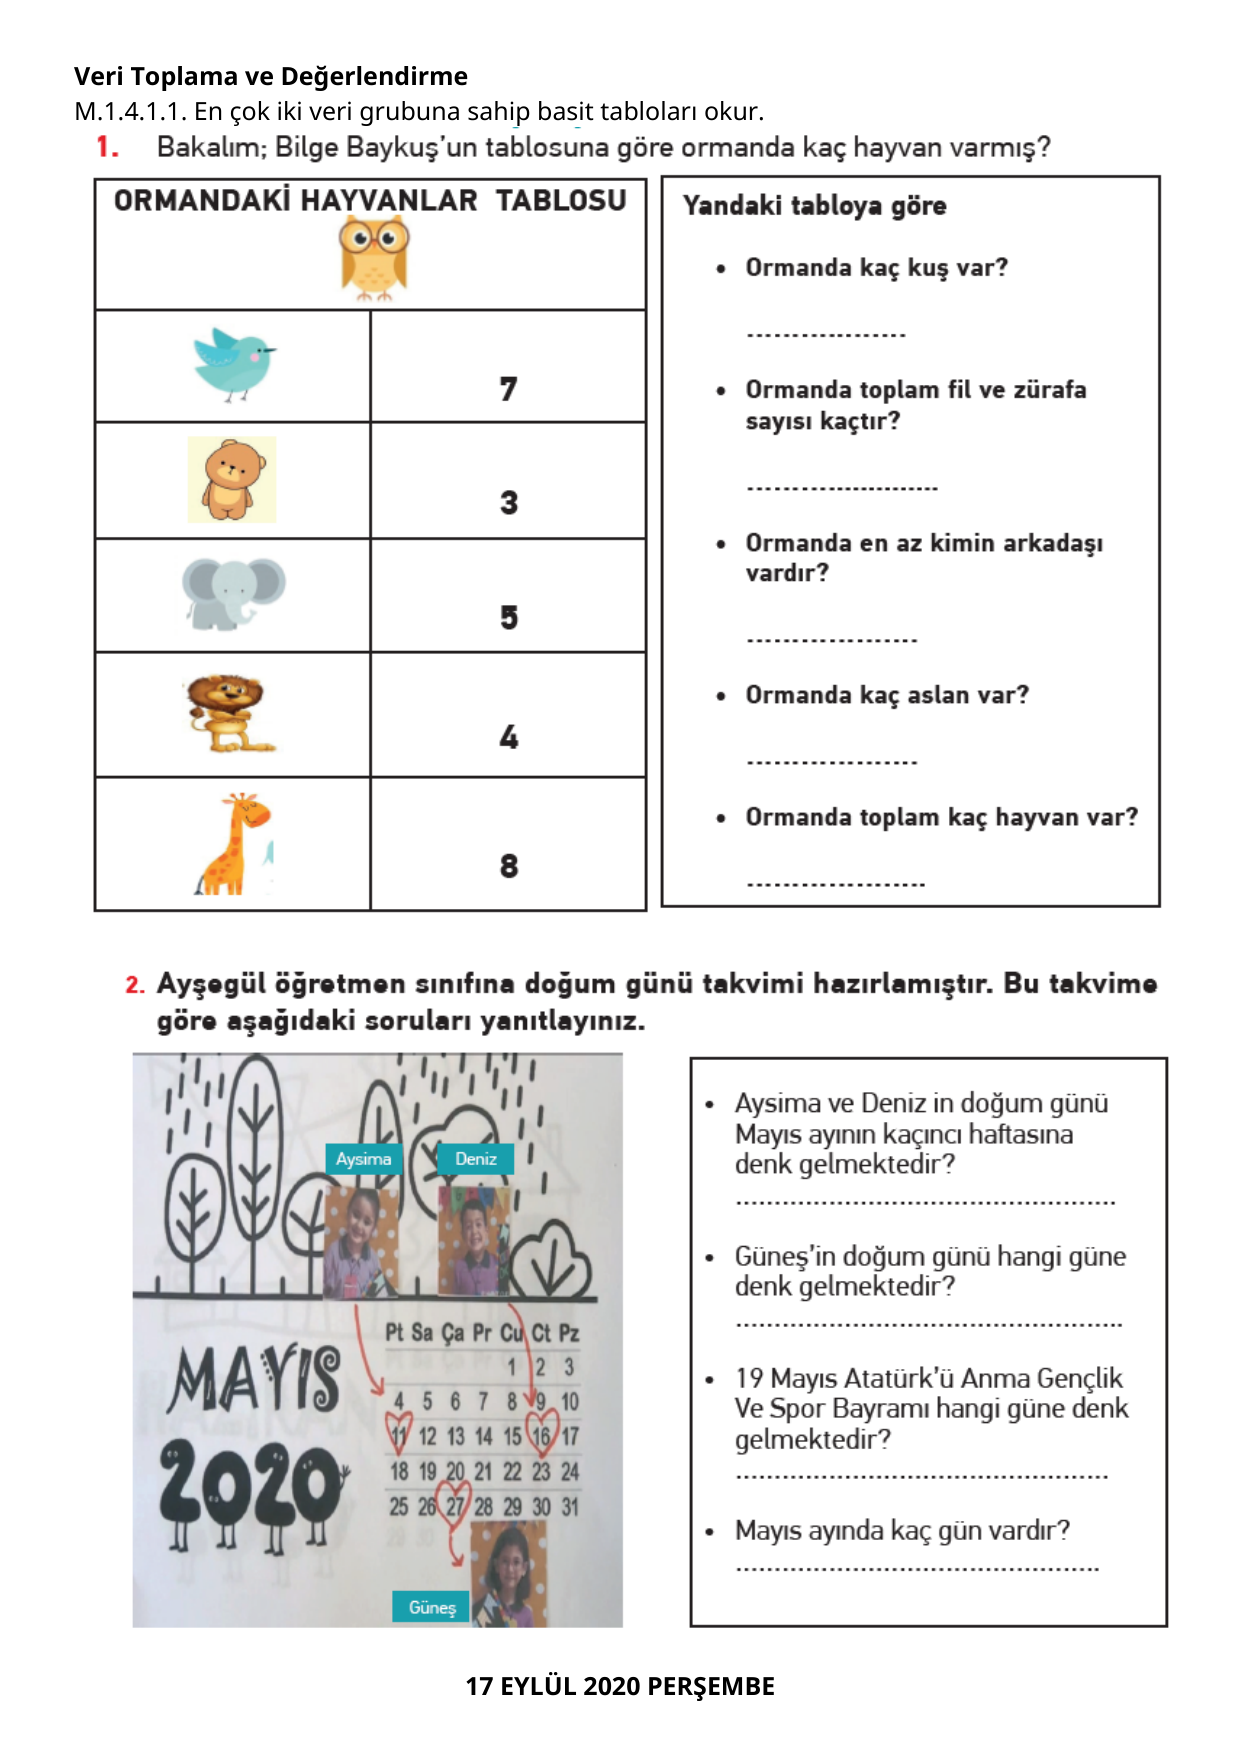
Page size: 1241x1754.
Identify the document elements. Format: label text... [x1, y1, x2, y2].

text 17 EYLÜL 2020 PERŞEMBE [59, 1668, 1181, 1703]
list M.1.4.1.1. En çok iki veri grubuna sahip basit tabloları okur. [74, 93, 1181, 127]
list Veri Toplama ve Değerlendirme [74, 59, 1181, 93]
